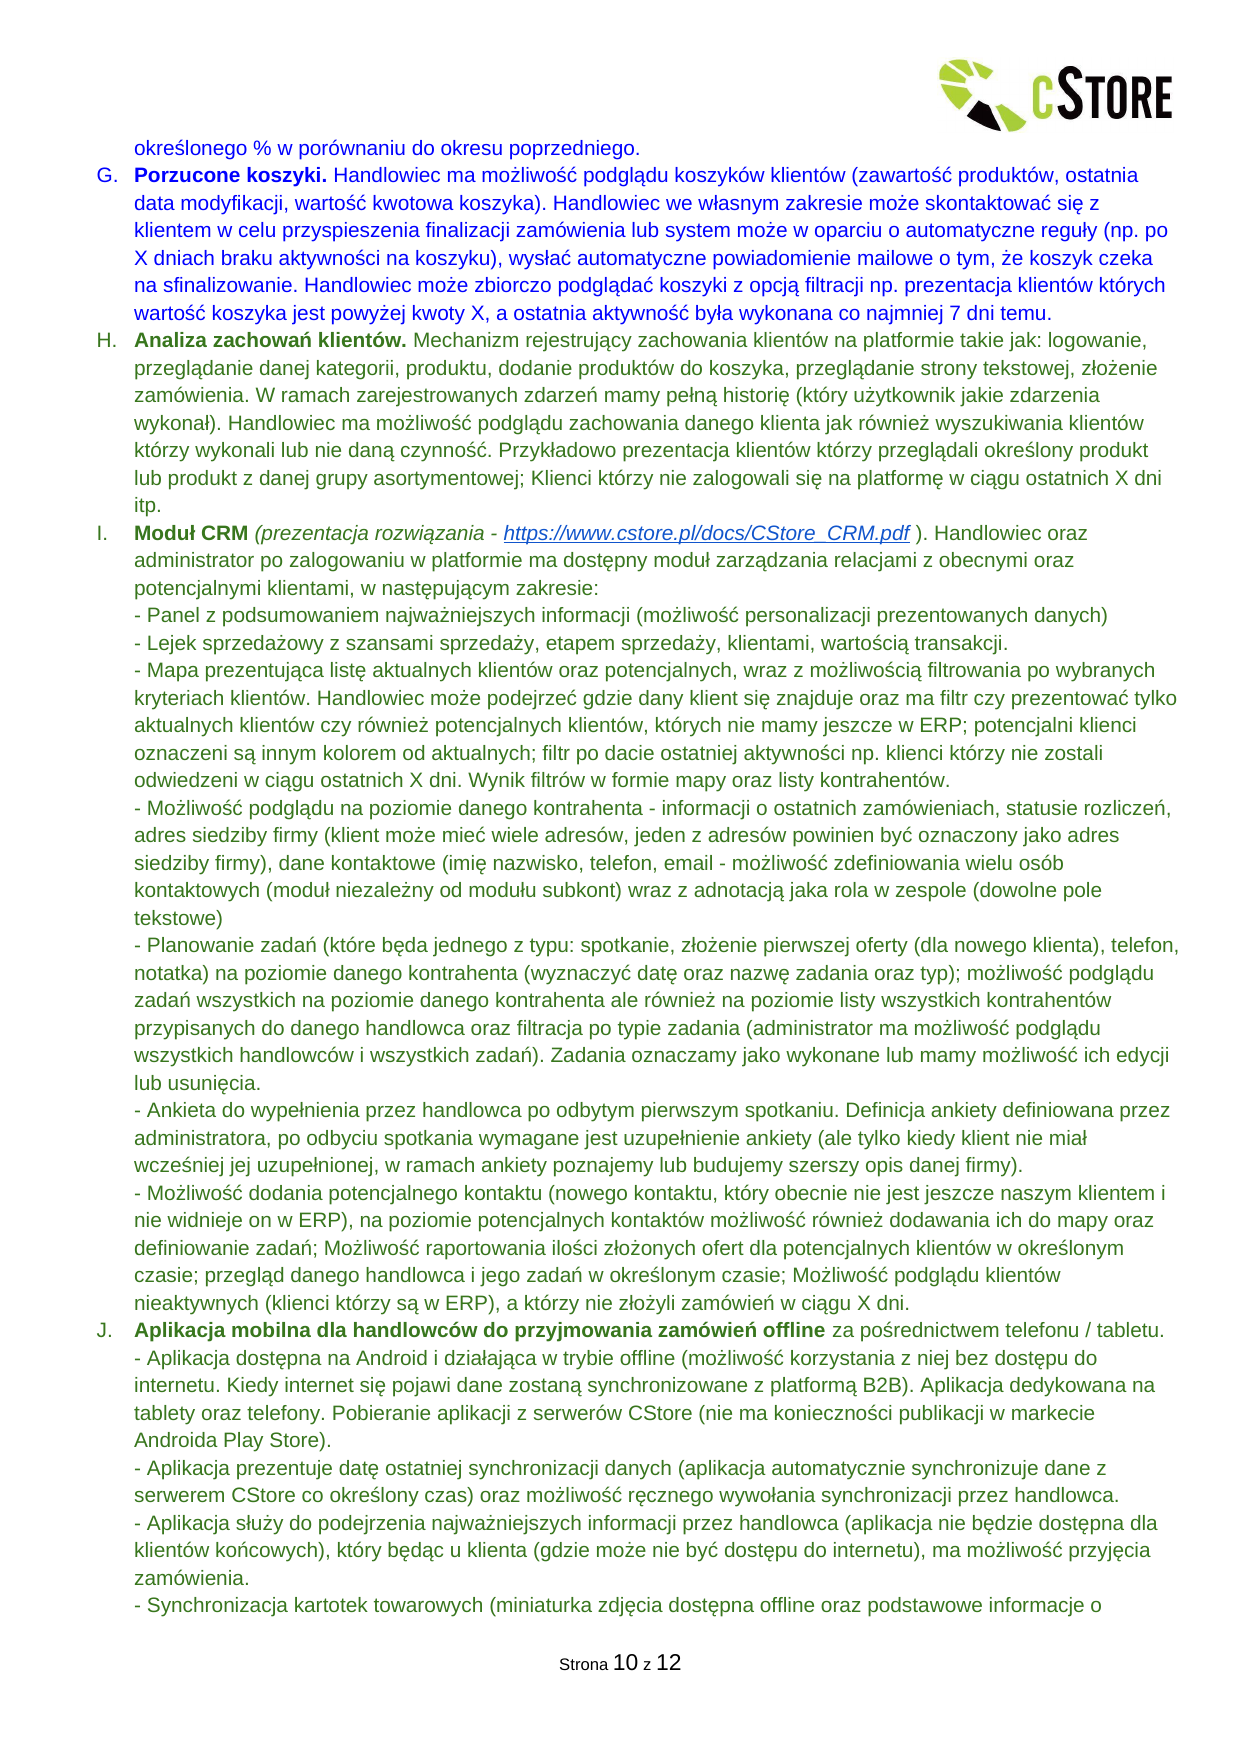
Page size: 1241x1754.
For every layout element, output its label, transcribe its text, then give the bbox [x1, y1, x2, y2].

picture [937, 57, 1174, 105]
text - Ankieta do wypełnienia przez handlowca po odbytym pierwszym spotkaniu. Definicja ankiety definiowana przez administratora, po odbyciu spotkania wymagane jest uzupełnienie ankiety (ale tylko kiedy klient nie miał wcześniej jej uzupełnionej, w ramach ankiety poznajemy lub budujemy szerszy opis danej firmy). [134, 1098, 1181, 1177]
text - Możliwość dodania potencjalnego kontaktu (nowego kontaktu, który obecnie nie jest jeszcze naszym klientem i nie widnieje on w ERP), na poziomie potencjalnych kontaktów możliwość również dodawania ich do mapy oraz definiowanie zadań; Możliwość raportowania ilości złożonych ofert dla potencjalnych klientów w określonym czasie; przegląd danego handlowca i jego zadań w określonym czasie; Możliwość podglądu klientów nieaktywnych (klienci którzy są w ERP), a którzy nie złożyli zamówień w ciągu X dni. [134, 1181, 1181, 1315]
list Aplikacja mobilna dla handlowców do przyjmowania zamówień offline za pośrednictwem telefonu / tabletu. - Aplikacja dostępna na Android i działająca w trybie offline (możliwość korzystania z niej bez dostępu do internetu. Kiedy internet się pojawi dane zostaną synchronizowane z platformą B2B). Aplikacja dedykowana na tablety oraz telefony. Pobieranie aplikacji z serwerów CStore (nie ma konieczności publikacji w markecie Androida Play Store). [96, 1318, 1181, 1452]
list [96, 105, 1181, 160]
list Porzucone koszyki. Handlowiec ma możliwość podglądu koszyków klientów (zawartość produktów, ostatnia data modyfikacji, wartość kwotowa koszyka). Handlowiec we własnym zakresie może skontaktować się z klientem w celu przyspieszenia finalizacji zamówienia lub system może w oparciu o automatyczne reguły (np. po X dniach braku aktywności na koszyku), wysłać automatyczne powiadomienie mailowe o tym, że koszyk czeka na sfinalizowanie. Handlowiec może zbiorczo podglądać koszyki z opcją filtracji np. prezentacja klientów których wartość koszyka jest powyżej kwoty X, a ostatnia aktywność była wykonana co najmniej 7 dni temu. [96, 163, 1181, 325]
text - Aplikacja służy do podejrzenia najważniejszych informacji przez handlowca (aplikacja nie będzie dostępna dla klientów końcowych), który będąc u klienta (gdzie może nie być dostępu do internetu), ma możliwość przyjęcia zamówienia. [134, 1511, 1181, 1590]
text - Planowanie zadań (które będa jednego z typu: spotkanie, złożenie pierwszej oferty (dla nowego klienta), telefon, notatka) na poziomie danego kontrahenta (wyznaczyć datę oraz nazwę zadania oraz typ); możliwość podglądu zadań wszystkich na poziomie danego kontrahenta ale również na poziomie listy wszystkich kontrahentów przypisanych do danego handlowca oraz filtracja po typie zadania (administrator ma możliwość podglądu wszystkich handlowców i wszystkich zadań). Zadania oznaczamy jako wykonane lub mamy możliwość ich edycji lub usunięcia. [134, 933, 1181, 1095]
list Moduł CRM (prezentacja rozwiązania - https://www.cstore.pl/docs/CStore_CRM.pdf ). Handlowiec oraz administrator po zalogowaniu w platformie ma dostępny moduł zarządzania relacjami z obecnymi oraz potencjalnymi klientami, w następującym zakresie: - Panel z podsumowaniem najważniejszych informacji (możliwość personalizacji prezentowanych danych) - Lejek sprzedażowy z szansami sprzedaży, etapem sprzedaży, klientami, wartością transakcji. - Mapa prezentująca listę aktualnych klientów oraz potencjalnych, wraz z możliwością filtrowania po wybranych kryteriach klientów. Handlowiec może podejrzeć gdzie dany klient się znajduje oraz ma filtr czy prezentować tylko aktualnych klientów czy również potencjalnych klientów, których nie mamy jeszcze w ERP; potencjalni klienci oznaczeni są innym kolorem od aktualnych; filtr po dacie ostatniej aktywności np. klienci którzy nie zostali odwiedzeni w ciągu ostatnich X dni. Wynik filtrów w formie mapy oraz listy kontrahentów. - Możliwość podglądu na poziomie danego kontrahenta - informacji o ostatnich zamówieniach, statusie rozliczeń, adres siedziby firmy (klient może mieć wiele adresów, jeden z adresów powinien być oznaczony jako adres siedziby firmy), dane kontaktowe (imię nazwisko, telefon, email - możliwość zdefiniowania wielu osób kontaktowych (moduł niezależny od modułu subkont) wraz z adnotacją jaka rola w zespole (dowolne pole tekstowe) [96, 521, 1181, 930]
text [134, 1593, 1181, 1617]
list Analiza zachowań klientów. Mechanizm rejestrujący zachowania klientów na platformie takie jak: logowanie, przeglądanie danej kategorii, produktu, dodanie produktów do koszyka, przeglądanie strony tekstowej, złożenie zamówienia. W ramach zarejestrowanych zdarzeń mamy pełną historię (który użytkownik jakie zdarzenia wykonał). Handlowiec ma możliwość podglądu zachowania danego klienta jak również wyszukiwania klientów którzy wykonali lub nie daną czynność. Przykładowo prezentacja klientów którzy przeglądali określony produkt lub produkt z danej grupy asortymentowej; Klienci którzy nie zalogowali się na platformę w ciągu ostatnich X dni itp. [96, 328, 1181, 517]
text - Aplikacja prezentuje datę ostatniej synchronizacji danych (aplikacja automatycznie synchronizuje dane z serwerem CStore co określony czas) oraz możliwość ręcznego wywołania synchronizacji przez handlowca. [134, 1456, 1181, 1507]
